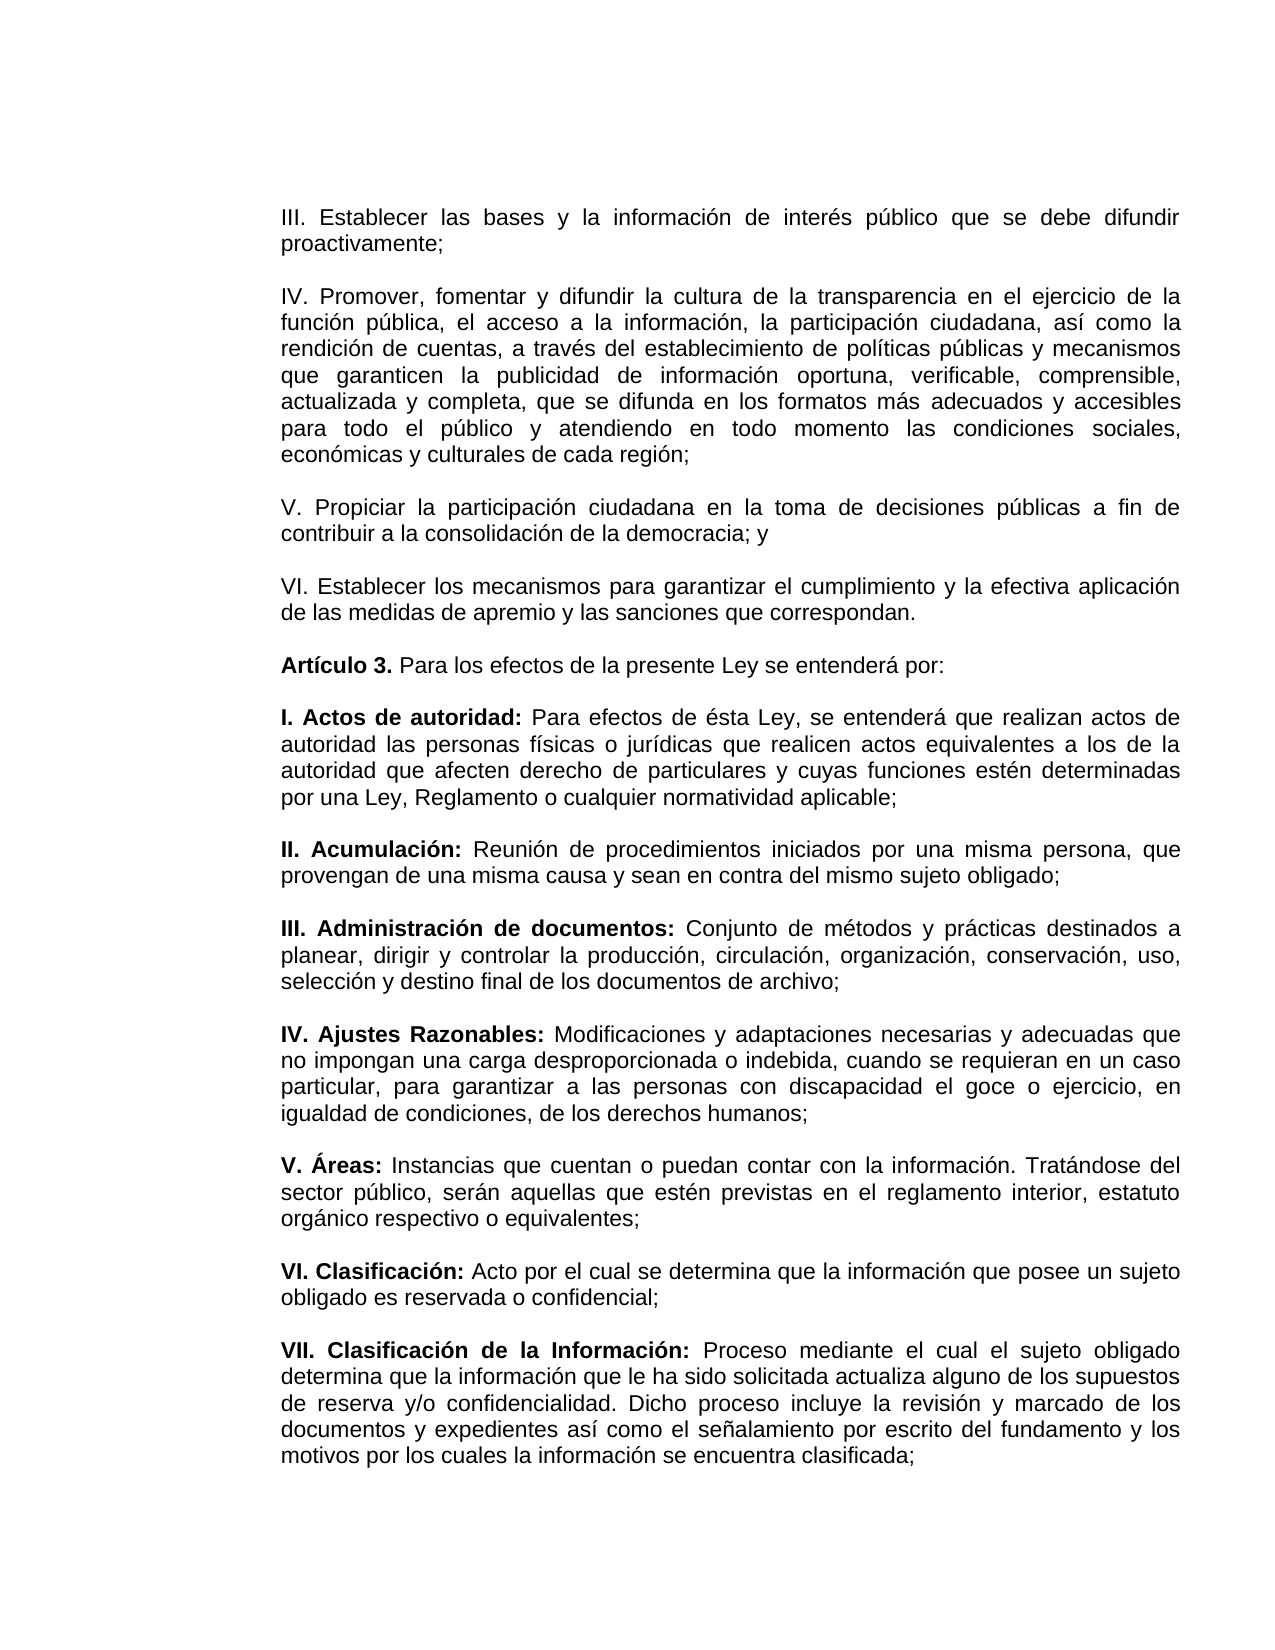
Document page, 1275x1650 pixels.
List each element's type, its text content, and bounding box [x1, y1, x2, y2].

list II. Acumulación: Reunión de procedimientos iniciados por una misma persona, que provengan de una misma causa y sean en contra del mismo sujeto obligado; [281, 836, 1181, 889]
text Artículo 3. Para los efectos de la presente Ley se entenderá por: [281, 652, 1181, 678]
list V. Propiciar la participación ciudadana en la toma de decisiones públicas a fin de contribuir a la consolidación de la democracia; y [281, 493, 1181, 546]
list VII. Clasificación de la Información: Proceso mediante el cual el sujeto obligado determina que la información que le ha sido solicitada actualiza alguno de los supuestos de reserva y/o confidencialidad. Dicho proceso incluye la revisión y marcado de los documentos y expedientes así como el señalamiento por escrito del fundamento y los motivos por los cuales la información se encuentra clasificada; [281, 1337, 1181, 1469]
list V. Áreas: Instancias que cuentan o puedan contar con la información. Tratándose del sector público, serán aquellas que estén previstas en el reglamento interior, estatuto orgánico respectivo o equivalentes; [281, 1152, 1181, 1231]
list III. Administración de documentos: Conjunto de métodos y prácticas destinados a planear, dirigir y controlar la producción, circulación, organización, conservación, uso, selección y destino final de los documentos de archivo; [281, 915, 1181, 994]
list I. Actos de autoridad: Para efectos de ésta Ley, se entenderá que realizan actos de autoridad las personas físicas o jurídicas que realicen actos equivalentes a los de la autoridad que afecten derecho de particulares y cuyas funciones estén determinadas por una Ley, Reglamento o cualquier normatividad aplicable; [281, 704, 1181, 810]
list IV. Ajustes Razonables: Modificaciones y adaptaciones necesarias y adecuadas que no impongan una carga desproporcionada o indebida, cuando se requieran en un caso particular, para garantizar a las personas con discapacidad el goce o ejercicio, en igualdad de condiciones, de los derechos humanos; [281, 1021, 1181, 1126]
list III. Establecer las bases y la información de interés público que se debe difundir proactivamente; [281, 204, 1181, 256]
list VI. Establecer los mecanismos para garantizar el cumplimiento y la efectiva aplicación de las medidas de apremio y las sanciones que correspondan. [281, 573, 1181, 625]
list VI. Clasificación: Acto por el cual se determina que la información que posee un sujeto obligado es reservada o confidencial; [281, 1258, 1181, 1311]
list IV. Promover, fomentar y difundir la cultura de la transparencia en el ejercicio de la función pública, el acceso a la información, la participación ciudadana, así como la rendición de cuentas, a través del establecimiento de políticas públicas y mecanismos que garanticen la publicidad de información oportuna, verificable, comprensible, actualizada y completa, que se difunda en los formatos más adecuados y accesibles para todo el público y atendiendo en todo momento las condiciones sociales, económicas y culturales de cada región; [281, 283, 1181, 467]
